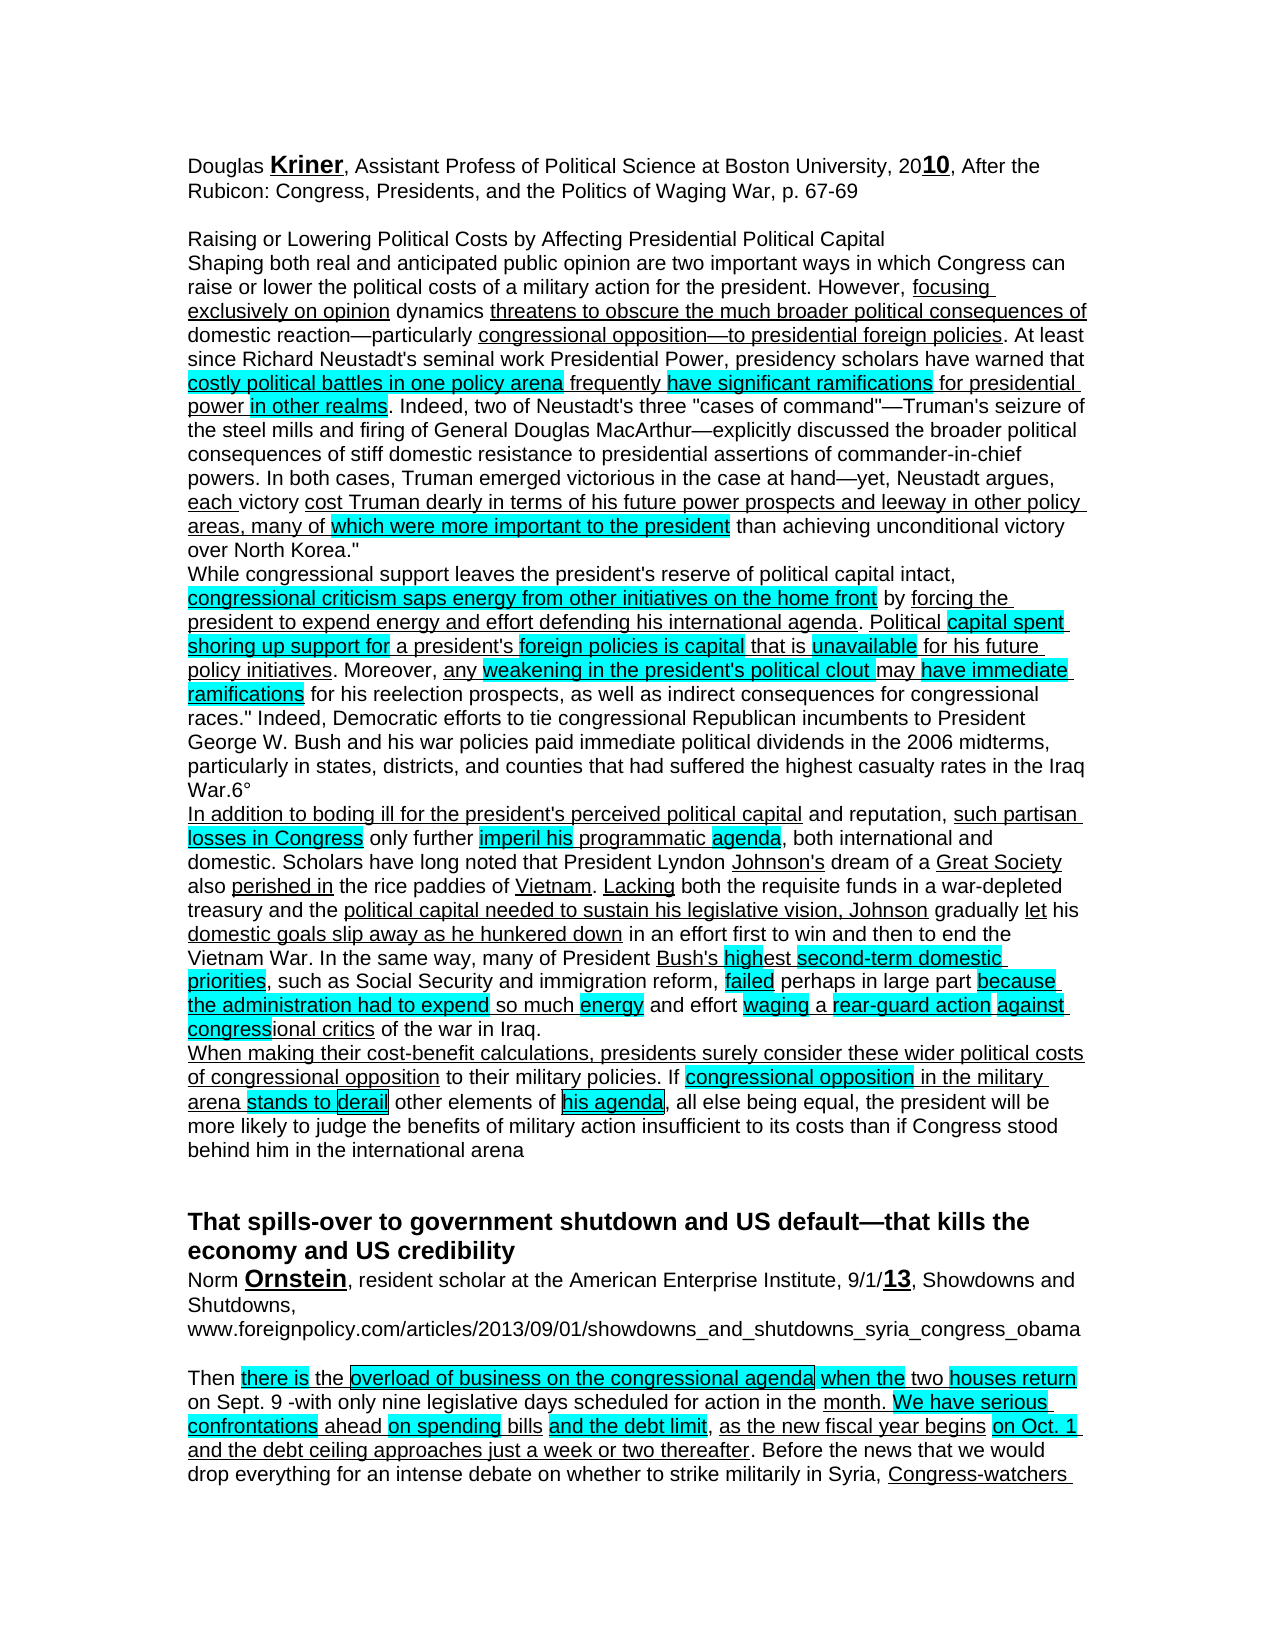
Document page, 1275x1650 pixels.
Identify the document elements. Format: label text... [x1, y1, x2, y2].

text While congressional support leaves the president's reserve of political capital intact, congressional criticism saps energy from other initiatives on the home front by forcing the president to expend energy and effort defending his international agenda. Political capital spent shoring up support for a president's foreign policies is capital that is unavailable for his future policy initiatives. Moreover, any weakening in the president's political clout may have immediate ramifications for his reelection prospects, as well as indirect consequences for congressional races." Indeed, Democratic efforts to tie congressional Republican incumbents to President George W. Bush and his war policies paid immediate political dividends in the 2006 midterms, particularly in states, districts, and counties that had suffered the highest casualty rates in the Iraq War.6° [187, 562, 1087, 802]
text In addition to boding ill for the president's perceived political capital and reputation, such partisan losses in Congress only further imperil his programmatic agenda, both international and domestic. Scholars have long noted that President Lyndon Johnson's dream of a Great Society also perished in the rice paddies of Vietnam. Lacking both the requisite funds in a war-depleted treasury and the political capital needed to sustain his legislative vision, Johnson gradually let his domestic goals slip away as he hunkered down in an effort first to win and then to end the Vietnam War. In the same way, many of President Bush's highest second-term domestic priorities, such as Social Security and immigration reform, failed perhaps in large part because the administration had to expend so much energy and effort waging a rear-guard action against congressional critics of the war in Iraq. [187, 802, 1087, 1041]
text Shaping both real and anticipated public opinion are two important ways in which Congress can raise or lower the political costs of a military action for the president. However, focusing exclusively on opinion dynamics threatens to obscure the much broader political consequences of domestic reaction—particularly congressional opposition—to presidential foreign policies. At least since Richard Neustadt's seminal work Presidential Power, presidency scholars have warned that costly political battles in one policy arena frequently have significant ramifications for presidential power in other realms. Indeed, two of Neustadt's three "cases of command"—Truman's seizure of the steel mills and firing of General Douglas MacArthur—explicitly discussed the broader political consequences of stiff domestic resistance to presidential assertions of commander-in-chief powers. In both cases, Truman emerged victorious in the case at hand—yet, Neustadt argues, each victory cost Truman dearly in terms of his future power prospects and leeway in other policy areas, many of which were more important to the president than achieving unconditional victory over North Korea." [187, 251, 1087, 562]
text That spills-over to government shutdown and US default—that kills the economy and US credibility [187, 1207, 1087, 1264]
text Raising or Lowering Political Costs by Affecting Presidential Political Capital [187, 227, 1087, 251]
text When making their cost-benefit calculations, presidents surely consider these wider political costs of congressional opposition to their military policies. If congressional opposition in the military arena stands to derail other elements of his agenda, all else being equal, the president will be more likely to judge the benefits of military action insufficient to its costs than if Congress stood behind him in the international arena [187, 1041, 1087, 1162]
text Douglas Kriner, Assistant Profess of Political Science at Boston University, 2010, After the Rubicon: Congress, Presidents, and the Politics of Waging War, p. 67-69 [187, 150, 1087, 203]
text Norm Ornstein, resident scholar at the American Enterprise Institute, 9/1/13, Showdowns and Shutdowns, www.foreignpolicy.com/articles/2013/09/01/showdowns_and_shutdowns_syria_congress_obama [187, 1264, 1087, 1341]
